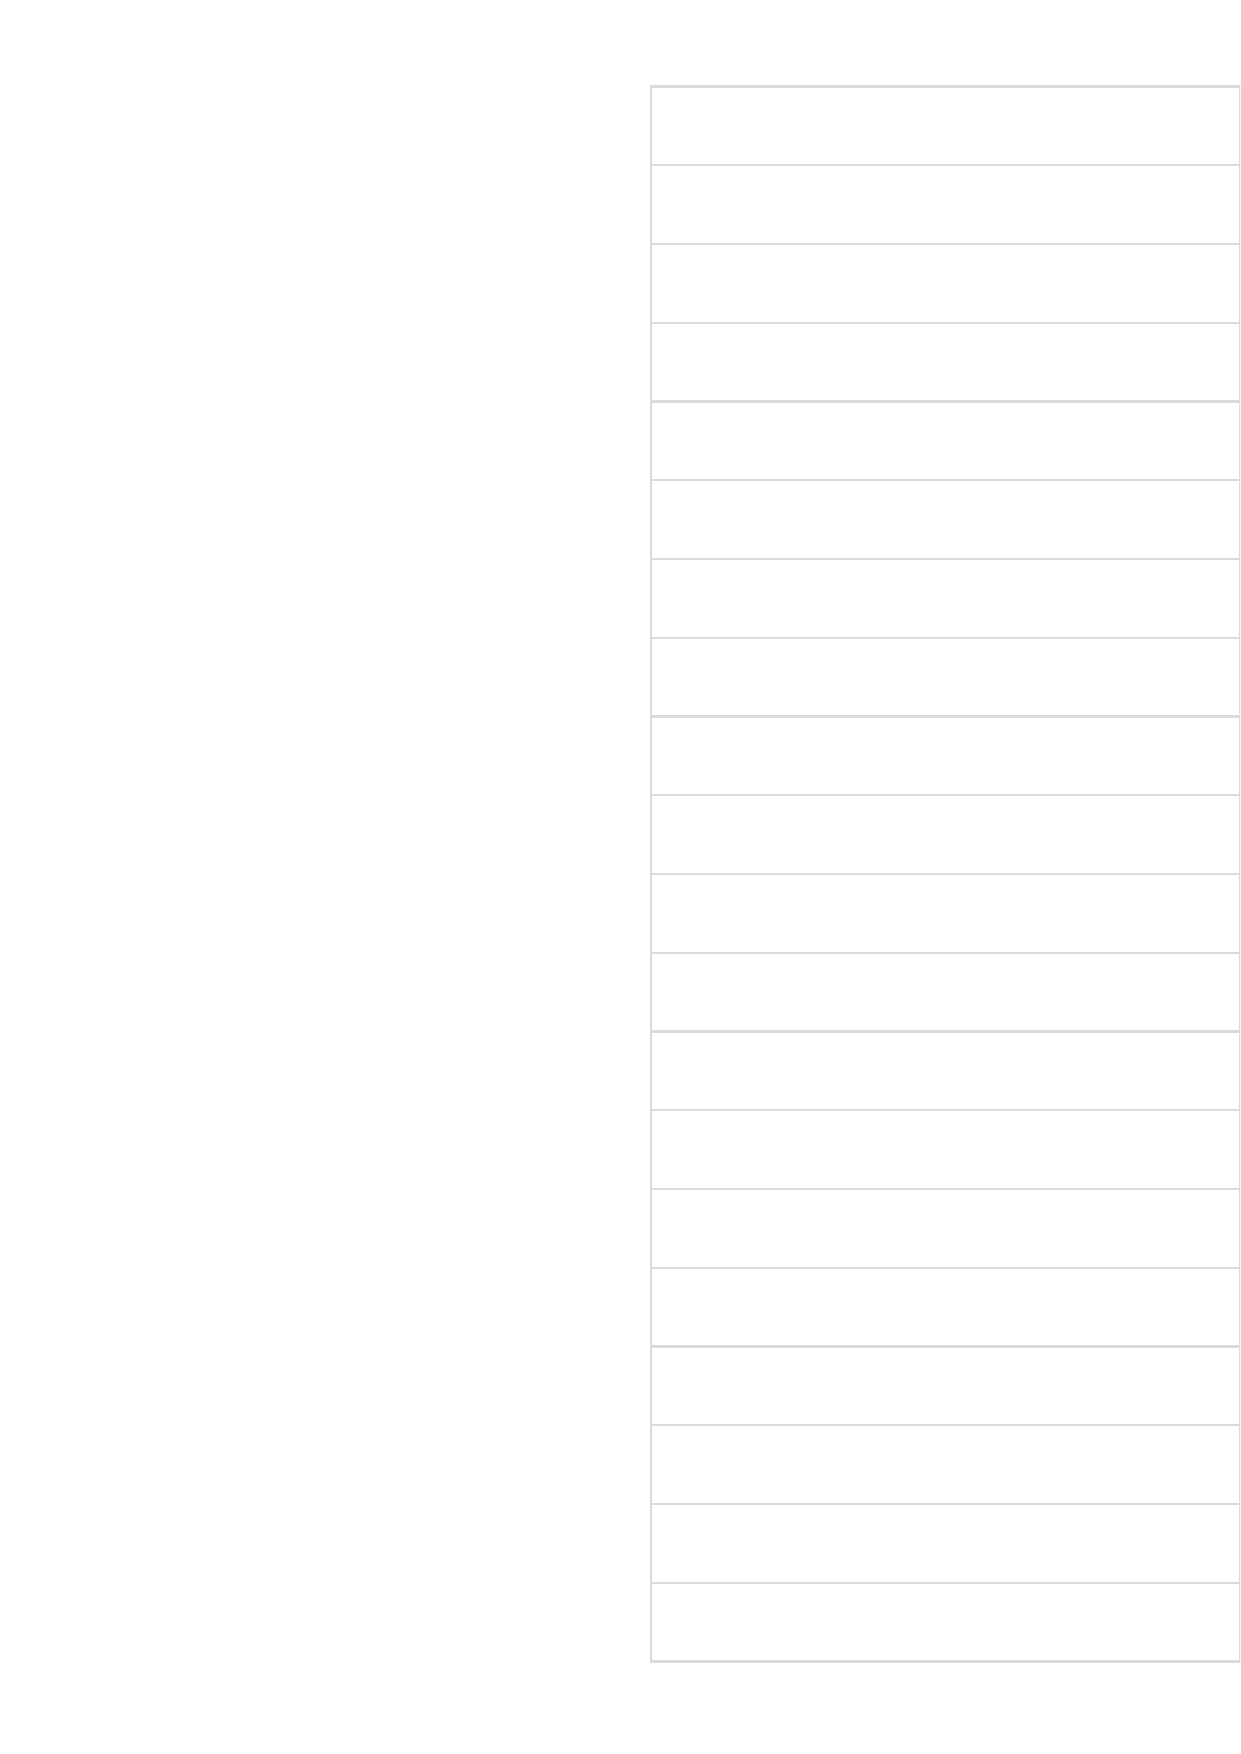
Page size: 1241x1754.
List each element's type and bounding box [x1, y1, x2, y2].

table_cell [652, 560, 1239, 637]
table_cell [652, 639, 1239, 715]
table_cell [652, 954, 1239, 1030]
table_cell [652, 166, 1239, 243]
table_cell [652, 1505, 1239, 1582]
table_cell [652, 481, 1239, 558]
table_cell [652, 324, 1239, 400]
table_cell [652, 1269, 1239, 1345]
table_cell [652, 796, 1239, 873]
table_header [652, 88, 1239, 164]
table_cell [652, 1348, 1239, 1424]
table_cell [652, 1584, 1239, 1660]
table_cell [652, 1033, 1239, 1109]
table_cell [652, 1190, 1239, 1267]
table_cell [652, 1426, 1239, 1503]
table_cell [652, 245, 1239, 322]
table_cell [652, 875, 1239, 952]
table_cell [652, 1111, 1239, 1188]
table_cell [652, 403, 1239, 479]
table_cell [652, 718, 1239, 794]
